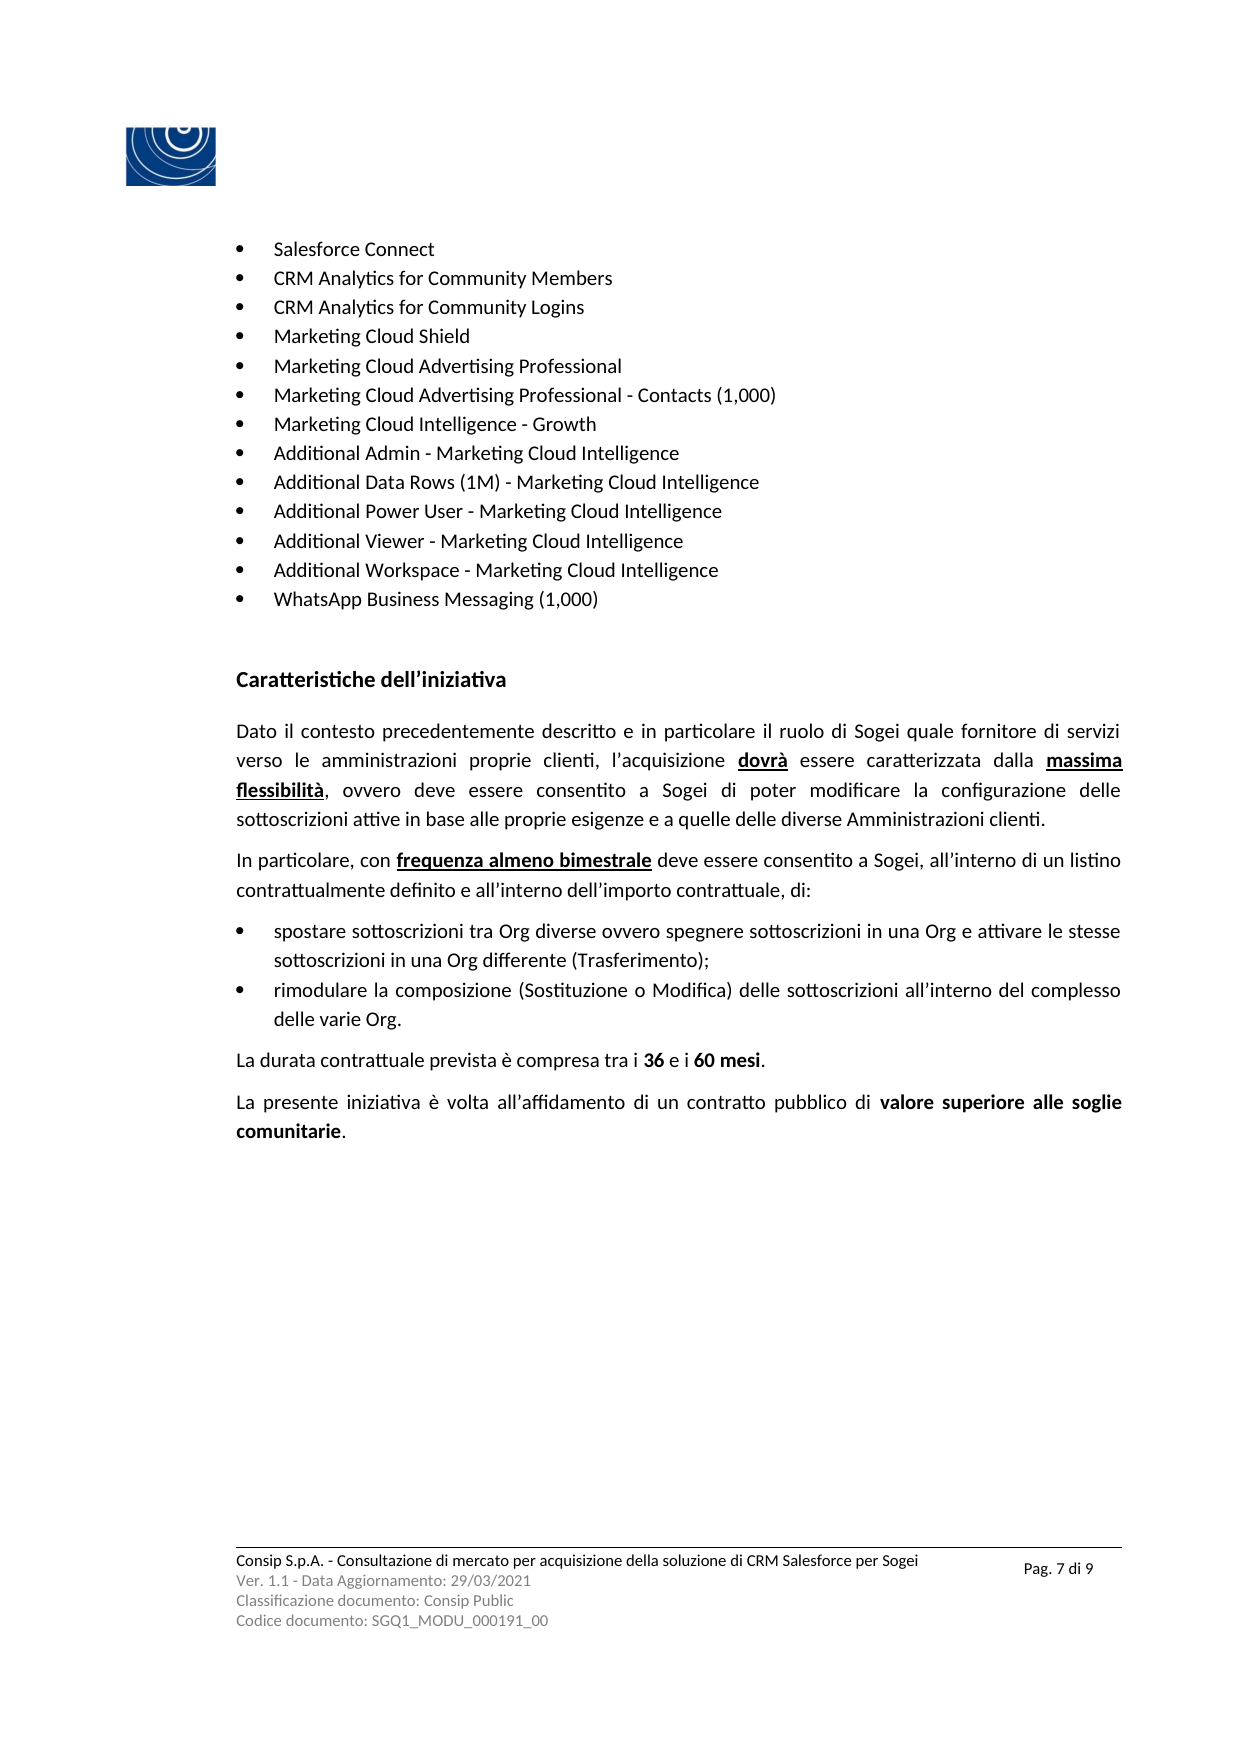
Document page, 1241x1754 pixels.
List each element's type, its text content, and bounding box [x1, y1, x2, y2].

list spostare sottoscrizioni tra Org diverse ovvero spegnere sottoscrizioni in una Org e attivare le stesse sottoscrizioni in una Org differente (Trasferimento); [236, 918, 1122, 973]
text Dato il contesto precedentemente descritto e in particolare il ruolo di Sogei quale fornitore di servizi verso le amministrazioni proprie clienti, l’acquisizione dovrà essere caratterizzata dalla massima flessibilità, ovvero deve essere consentito a Sogei di poter modificare la configurazione delle sottoscrizioni attive in base alle proprie esigenze e a quelle delle diverse Amministrazioni clienti. [236, 718, 1122, 831]
list Salesforce Connect [236, 236, 1122, 262]
text In particolare, con frequenza almeno bimestrale deve essere consentito a Sogei, all’interno di un listino contrattualmente definito e all’interno dell’importo contrattuale, di: [236, 848, 1122, 902]
list Additional Viewer - Marketing Cloud Intelligence [236, 528, 1122, 553]
list Additional Data Rows (1M) - Marketing Cloud Intelligence [236, 469, 1122, 495]
list CRM Analytics for Community Logins [236, 294, 1122, 320]
subtitle Caratteristiche dell’iniziativa [236, 665, 1122, 693]
text La presente iniziativa è volta all’affidamento di un contratto pubblico di valore superiore alle soglie comunitarie. [236, 1089, 1122, 1144]
picture [0, 0, 216, 184]
list Additional Power User - Marketing Cloud Intelligence [236, 499, 1122, 524]
list WhatsApp Business Messaging (1,000) [236, 586, 1122, 612]
list rimodulare la composizione (Sostituzione o Modifica) delle sottoscrizioni all’interno del complesso delle varie Org. [236, 977, 1122, 1031]
list CRM Analytics for Community Members [236, 265, 1122, 291]
list Marketing Cloud Intelligence - Growth [236, 411, 1122, 437]
list Additional Workspace - Marketing Cloud Intelligence [236, 557, 1122, 582]
list Marketing Cloud Advertising Professional - Contacts (1,000) [236, 382, 1122, 407]
list Additional Admin - Marketing Cloud Intelligence [236, 440, 1122, 466]
list Marketing Cloud Advertising Professional [236, 353, 1122, 378]
list Marketing Cloud Shield [236, 324, 1122, 349]
text La durata contrattuale prevista è compresa tra i 36 e i 60 mesi. [236, 1048, 1122, 1073]
